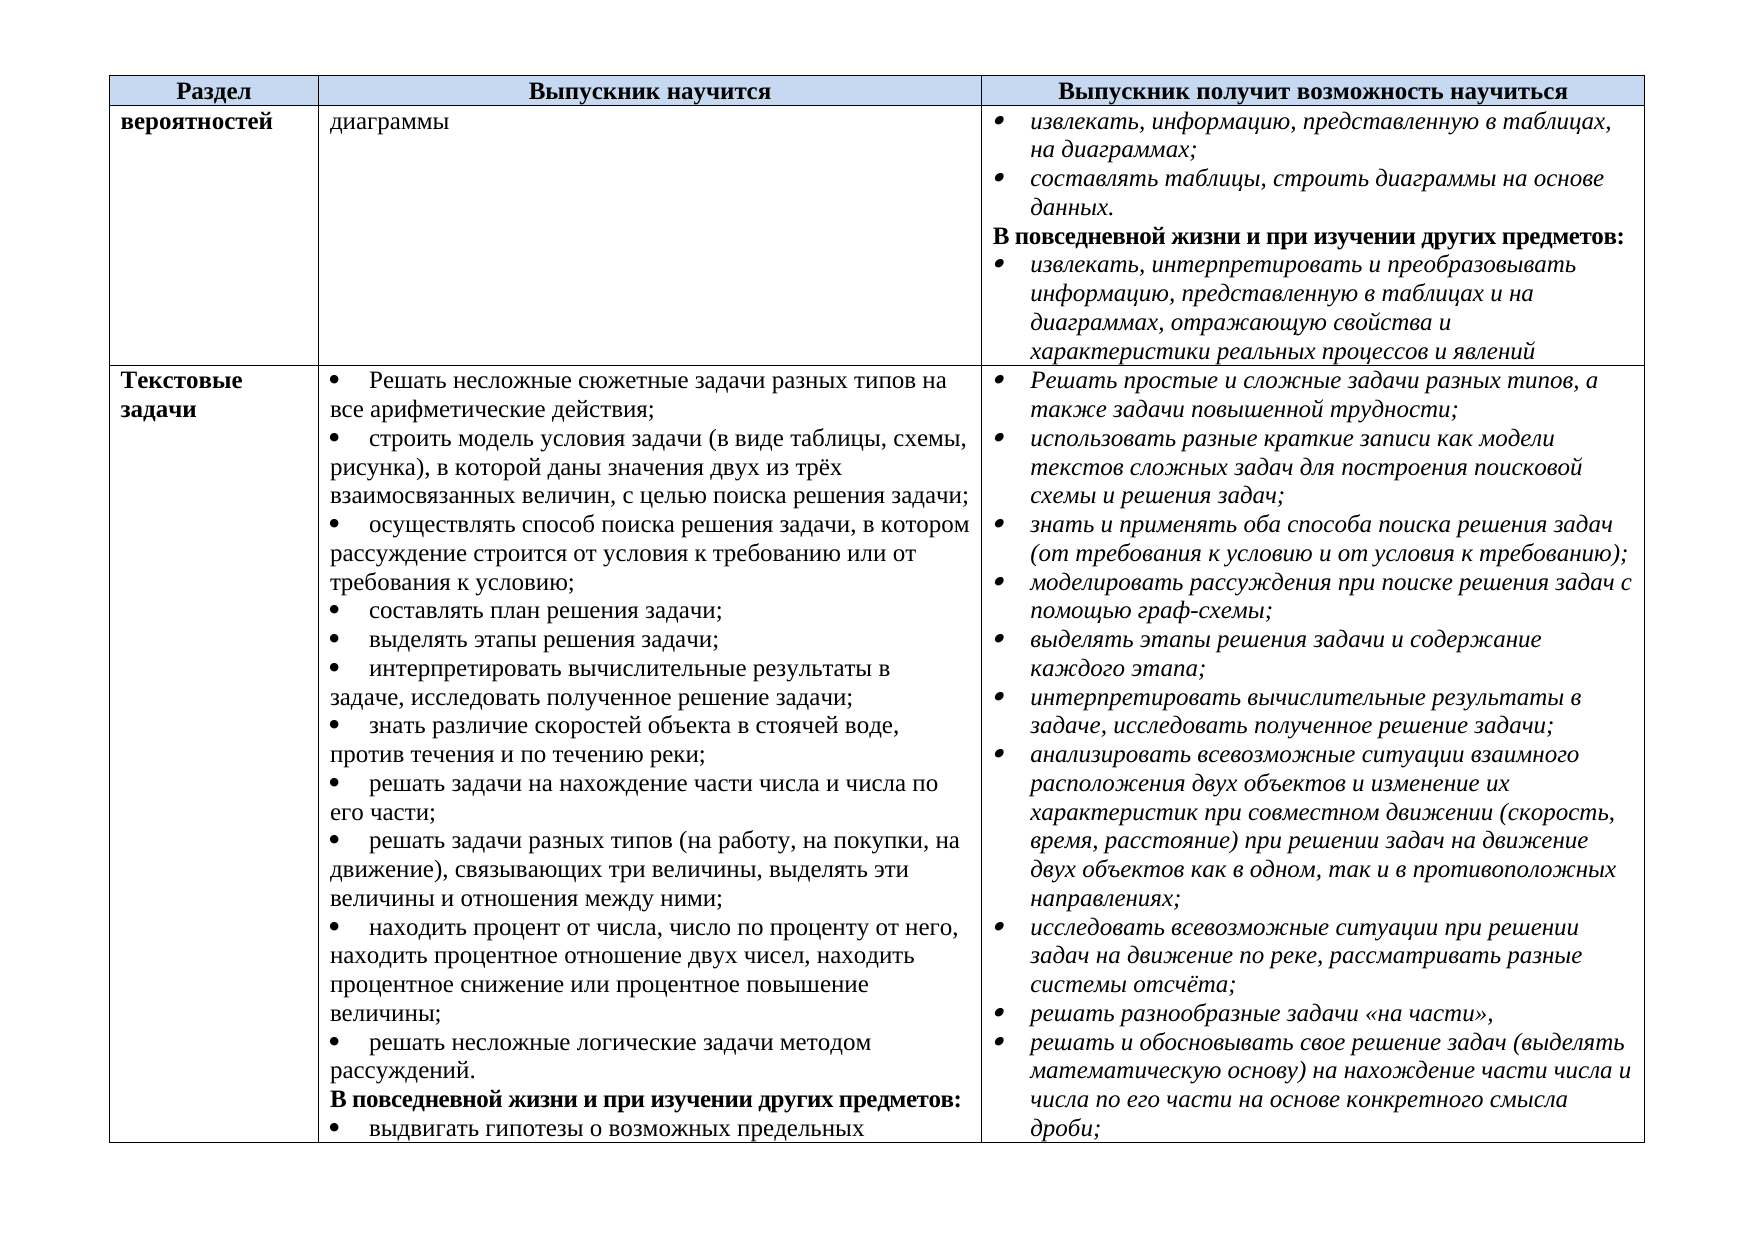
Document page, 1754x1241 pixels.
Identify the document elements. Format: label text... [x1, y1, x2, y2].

table_header Раздел [110, 76, 318, 105]
table_header Выпускник получит возможность научиться [982, 76, 1644, 105]
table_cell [319, 106, 981, 364]
table_cell Текстовые задачи [110, 366, 318, 1142]
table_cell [982, 106, 1644, 364]
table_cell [319, 366, 981, 1142]
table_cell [982, 366, 1644, 1142]
table_header Выпускник научится [319, 76, 981, 105]
table_cell Статистика и теория вероятностей [110, 106, 318, 364]
